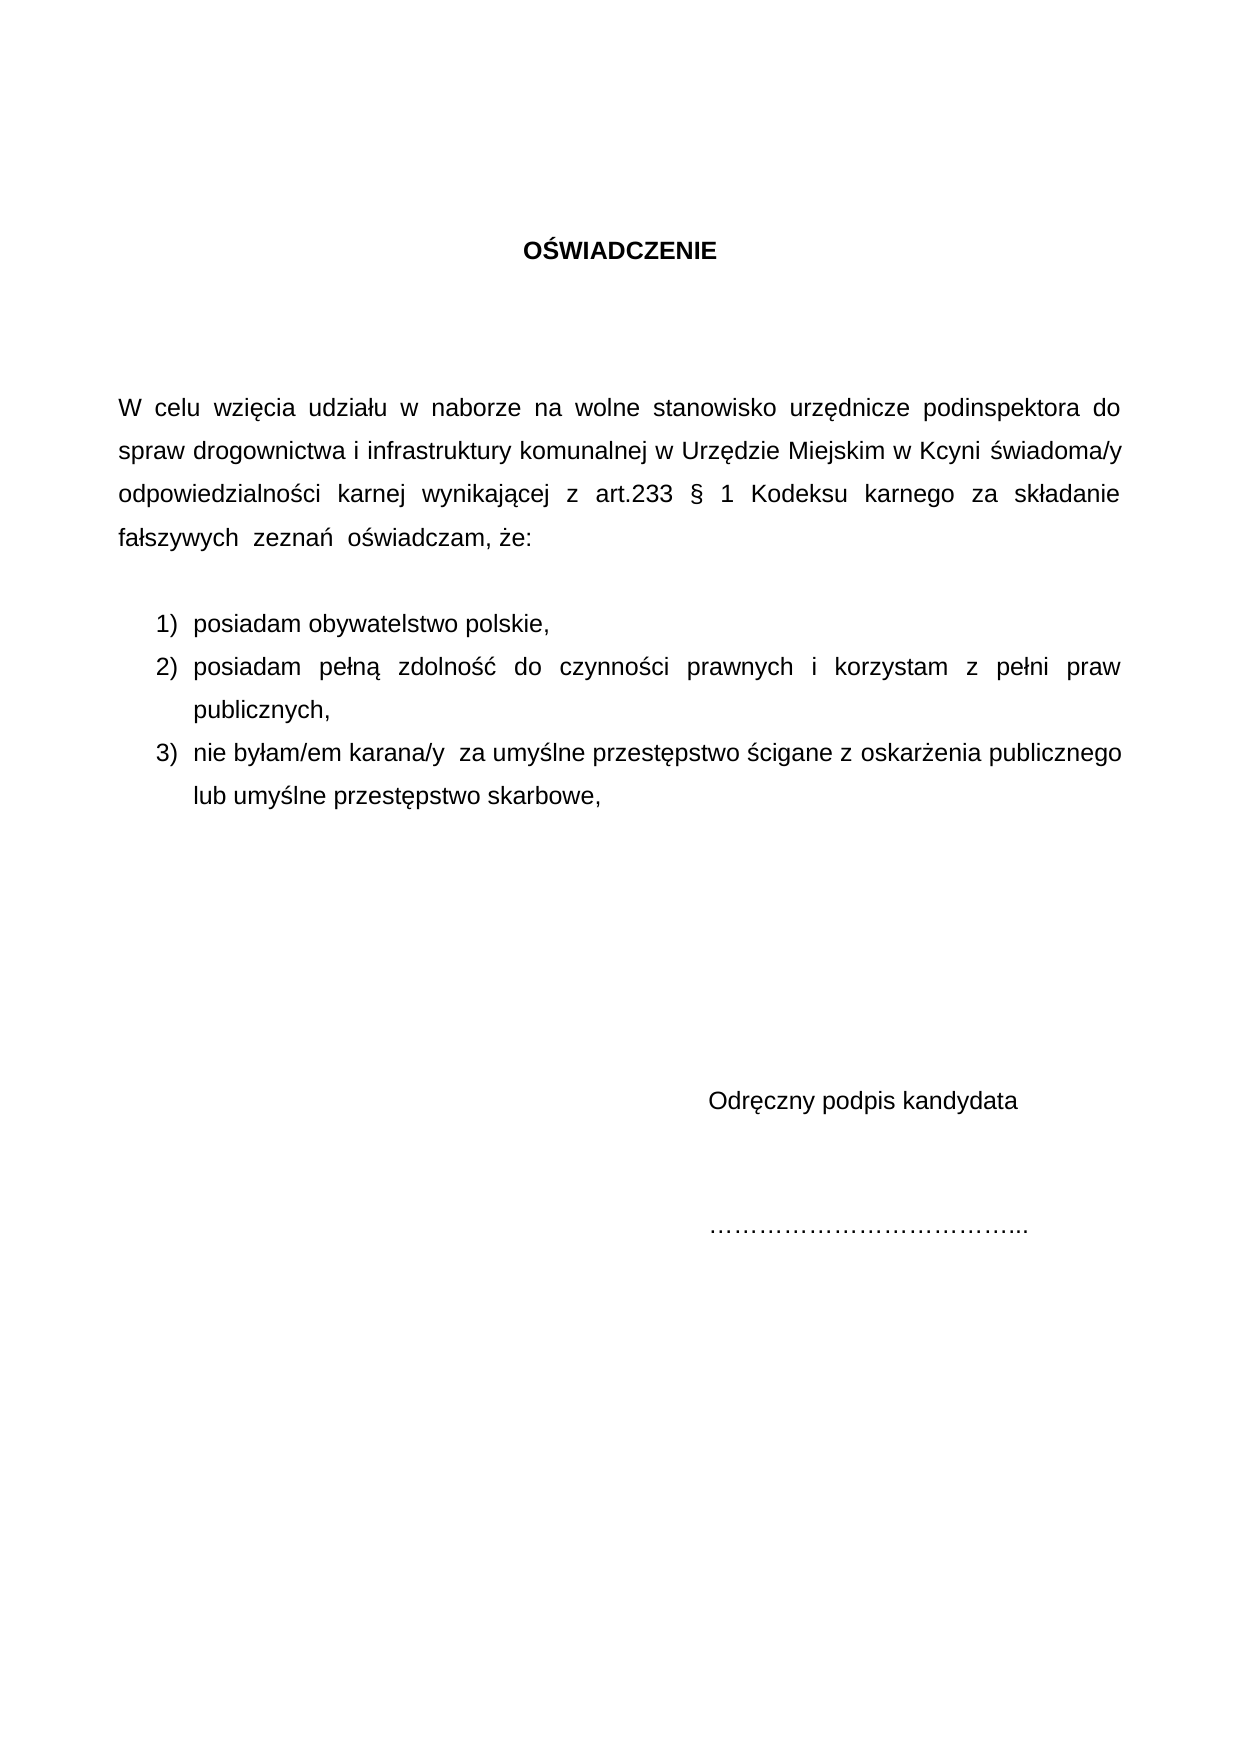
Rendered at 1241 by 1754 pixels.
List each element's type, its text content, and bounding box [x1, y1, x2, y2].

text Odręczny podpis kandydata [634, 1086, 1122, 1115]
text W celu wzięcia udziału w naborze na wolne stanowisko urzędnicze podinspektora do spraw drogownictwa i infrastruktury komunalnej w Urzędzie Miejskim w Kcyni świadoma/y odpowiedzialności karnej wynikającej z art.233 § 1 Kodeksu karnego za składanie fałszywych zeznań oświadczam, że: [118, 393, 1122, 551]
list posiadam obywatelstwo polskie, [156, 609, 1122, 637]
list nie byłam/em karana/y za umyślne przestępstwo ścigane z oskarżenia publicznego lub umyślne przestępstwo skarbowe, [156, 738, 1122, 810]
text ………………………………... [118, 1210, 1122, 1239]
text OŚWIADCZENIE [118, 236, 1122, 264]
list posiadam pełną zdolność do czynności prawnych i korzystam z pełni praw publicznych, [156, 652, 1122, 724]
